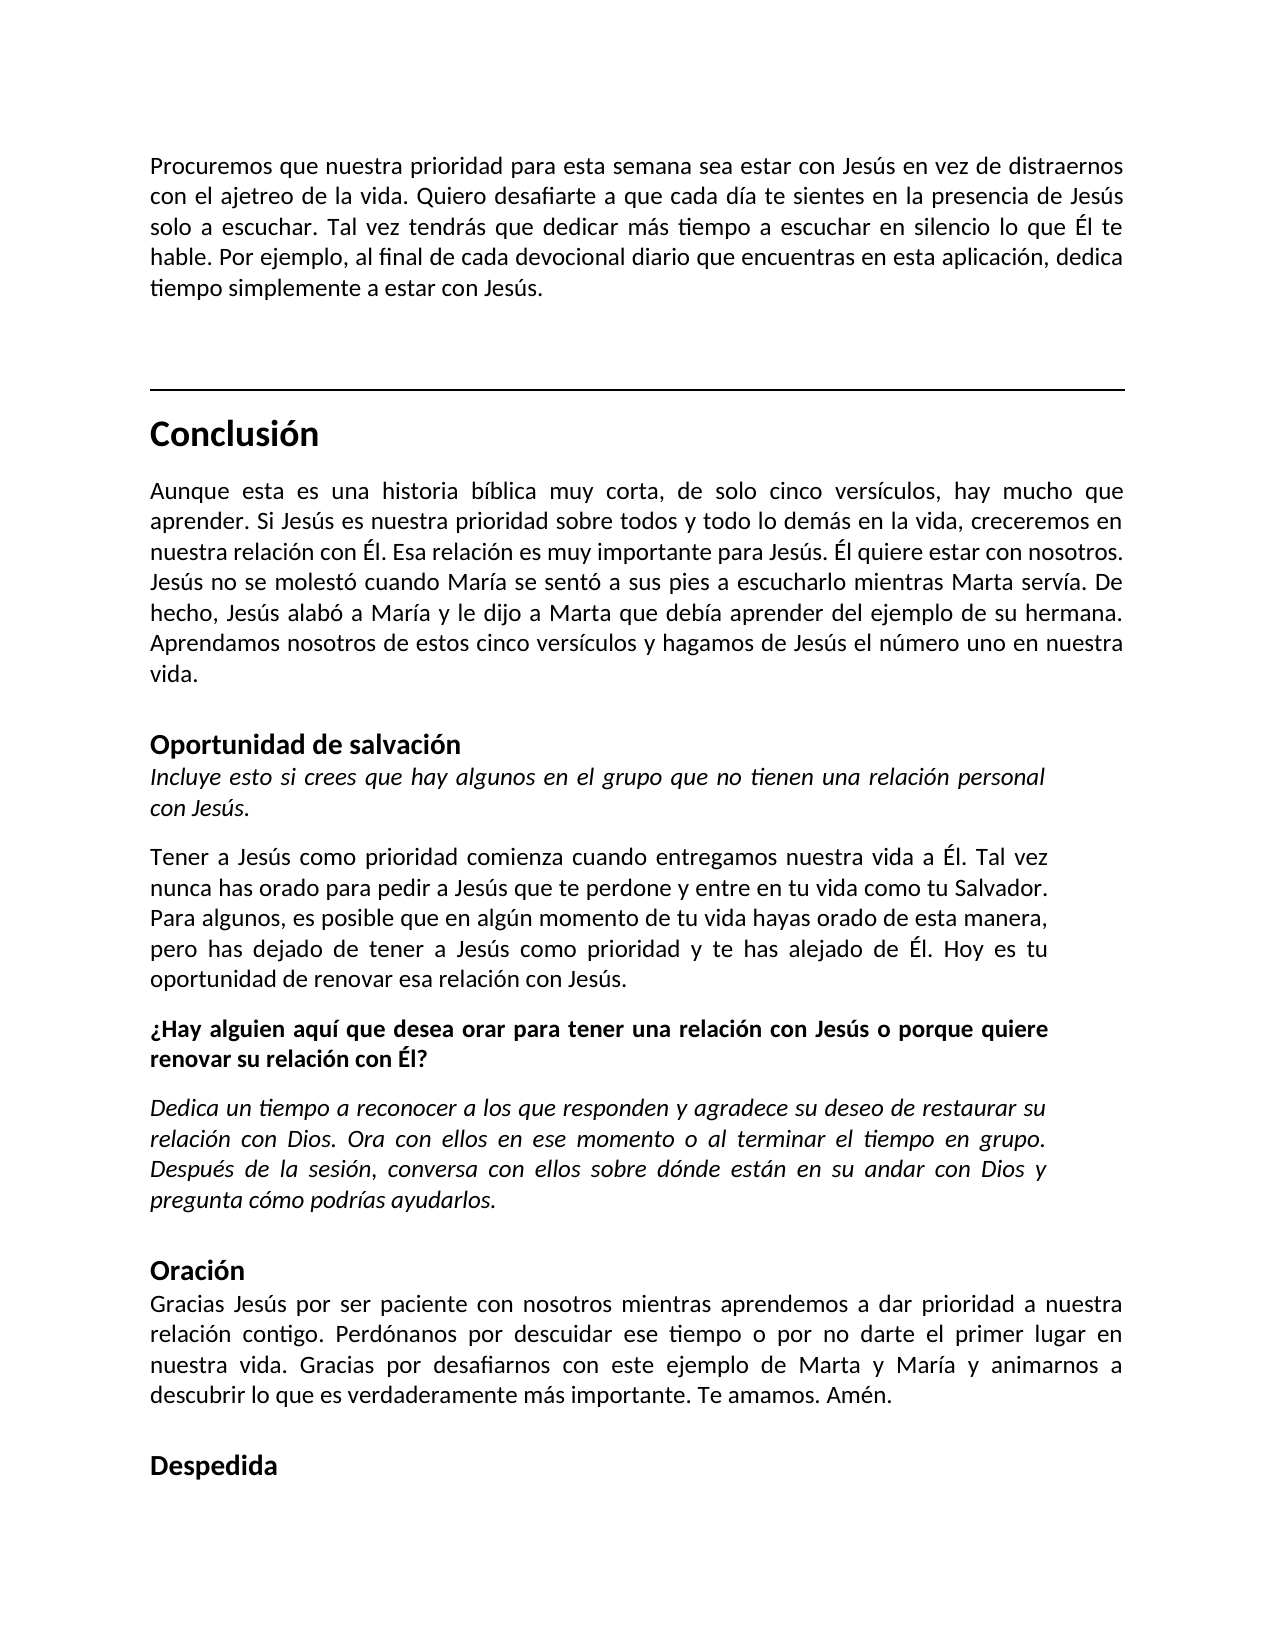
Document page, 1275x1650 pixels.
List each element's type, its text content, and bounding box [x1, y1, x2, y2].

text Conclusión [150, 410, 1125, 456]
text Despedida [150, 1447, 1125, 1483]
text Procuremos que nuestra prioridad para esta semana sea estar con Jesús en vez de distraernos con el ajetreo de la vida. Quiero desafiarte a que cada día te sientes en la presencia de Jesús solo a escuchar. Tal vez tendrás que dedicar más tiempo a escuchar en silencio lo que Él te hable. Por ejemplo, al final de cada devocional diario que encuentras en esta aplicación, dedica tiempo simplemente a estar con Jesús. [150, 150, 1125, 303]
text Aunque esta es una historia bíblica muy corta, de solo cinco versículos, hay mucho que aprender. Si Jesús es nuestra prioridad sobre todos y todo lo demás en la vida, creceremos en nuestra relación con Él. Esa relación es muy importante para Jesús. Él quiere estar con nosotros. Jesús no se molestó cuando María se sentó a sus pies a escucharlo mientras Marta servía. De hecho, Jesús alabó a María y le dijo a Marta que debía aprender del ejemplo de su hermana. Aprendamos nosotros de estos cinco versículos y hagamos de Jesús el número uno en nuestra vida. [150, 475, 1125, 688]
text Oración [150, 1252, 1125, 1288]
text Gracias Jesús por ser paciente con nosotros mientras aprendemos a dar prioridad a nuestra relación contigo. Perdónanos por descuidar ese tiempo o por no darte el primer lugar en nuestra vida. Gracias por desafiarnos con este ejemplo de Marta y María y animarnos a descubrir lo que es verdaderamente más importante. Te amamos. Amén. [150, 1288, 1125, 1410]
table_header Oportunidad de salvación Incluye esto si crees que hay algunos en el grupo que no tienen una relación personal con Jesús. Tener a Jesús como prioridad comienza cuando entregamos nuestra vida a Él. Tal vez nunca has orado para pedir a Jesús que te perdone y entre en tu vida como tu Salvador. Para algunos, es posible que en algún momento de tu vida hayas orado de esta manera, pero has dejado de tener a Jesús como prioridad y te has alejado de Él. Hoy es tu oportunidad de renovar esa relación con Jesús. ¿Hay alguien aquí que desea orar para tener una relación con Jesús o porque quiere renovar su relación con Él? Dedica un tiempo a reconocer a los que responden y agradece su deseo de restaurar su relación con Dios. Ora con ellos en ese momento o al terminar el tiempo en grupo. Después de la sesión, conversa con ellos sobre dónde están en su andar con Dios y pregunta cómo podrías ayudarlos. [150, 689, 1050, 1214]
